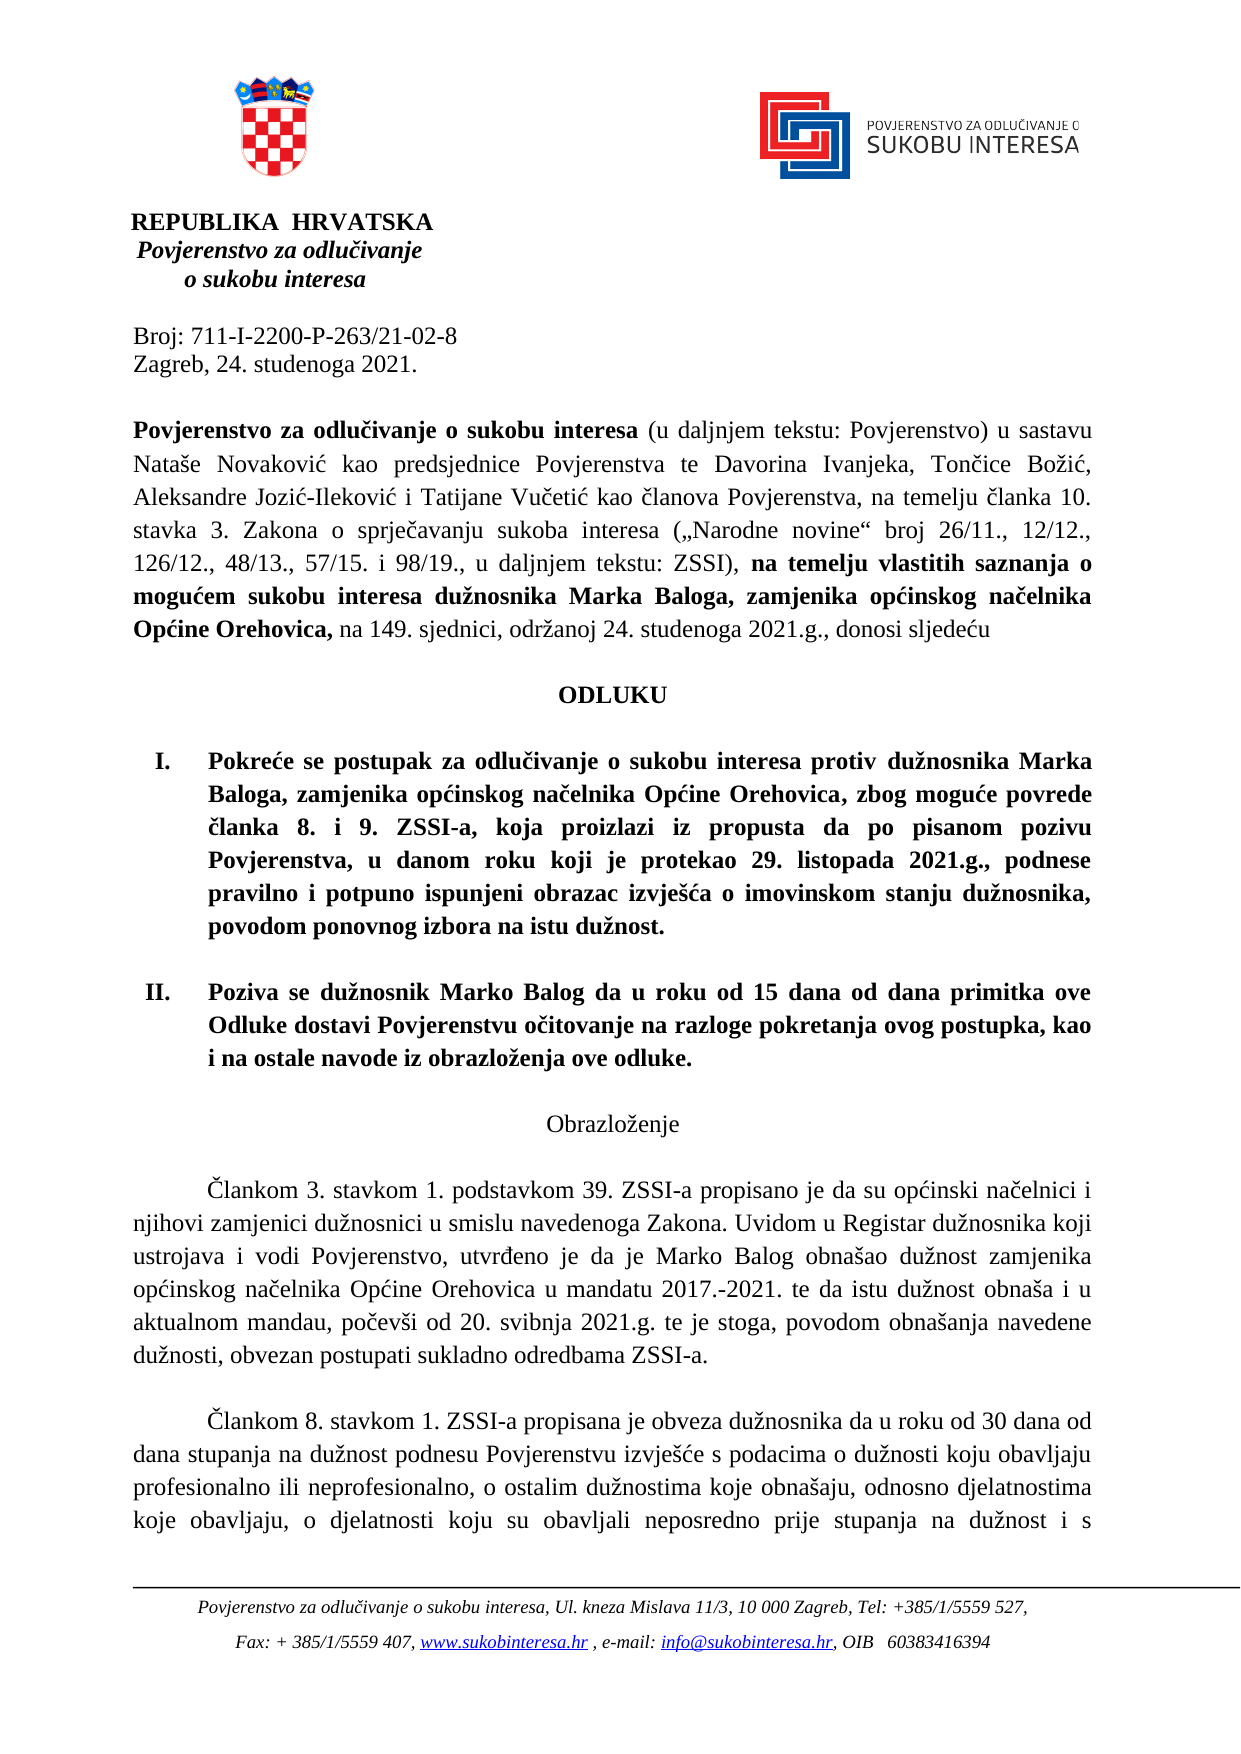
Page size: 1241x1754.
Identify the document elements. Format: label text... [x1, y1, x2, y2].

text Obrazloženje [133, 1109, 1092, 1138]
picture [760, 92, 1079, 179]
text Zagreb, 24. studenoga 2021. [133, 349, 1092, 378]
picture [231, 73, 320, 179]
text Povjerenstvo za odlučivanje o sukobu interesa (u daljnjem tekstu: Povjerenstvo) u sastavu Nataše Novaković kao predsjednice Povjerenstva te Davorina Ivanjeka, Tončice Božić, Aleksandre Jozić-Ileković i Tatijane Vučetić kao članova Povjerenstva, na temelju članka 10. stavka 3. Zakona o sprječavanju sukoba interesa („Narodne novine“ broj 26/11., 12/12., 126/12., 48/13., 57/15. i 98/19., u daljnjem tekstu: ZSSI), na temelju vlastitih saznanja o mogućem sukobu interesa dužnosnika Marka Baloga, zamjenika općinskog načelnika Općine Orehovica, na 149. sjednici, održanoj 24. studenoga 2021.g., donosi sljedeću [133, 416, 1092, 642]
text Člankom 3. stavkom 1. podstavkom 39. ZSSI-a propisano je da su općinski načelnici i njihovi zamjenici dužnosnici u smislu navedenoga Zakona. Uvidom u Registar dužnosnika koji ustrojava i vodi Povjerenstvo, utvrđeno je da je Marko Balog obnašao dužnost zamjenika općinskog načelnika Općine Orehovica u mandatu 2017.-2021. te da istu dužnost obnaša i u aktualnom mandau, počevši od 20. svibnja 2021.g. te je stoga, povodom obnašanja navedene dužnosti, obvezan postupati sukladno odredbama ZSSI-a. [133, 1175, 1092, 1369]
text Broj: 711-I-2200-P-263/21-02-8 [133, 321, 1092, 349]
list Pokreće se postupak za odlučivanje o sukobu interesa protiv dužnosnika Marka Baloga, zamjenika općinskog načelnika Općine Orehovica, zbog moguće povrede članka 8. i 9. ZSSI-a, koja proizlazi iz propusta da po pisanom pozivu Povjerenstva, u danom roku koji je protekao 29. listopada 2021.g., podnese pravilno i potpuno ispunjeni obrazac izvješća o imovinskom stanju dužnosnika, povodom ponovnog izbora na istu dužnost. [170, 746, 1092, 940]
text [133, 1406, 1092, 1534]
list Poziva se dužnosnik Marko Balog da u roku od 15 dana od dana primitka ove Odluke dostavi Povjerenstvu očitovanje na razloge pokretanja ovog postupka, kao i na ostale navode iz obrazloženja ove odluke. [170, 977, 1092, 1072]
text ODLUKU [133, 680, 1092, 708]
